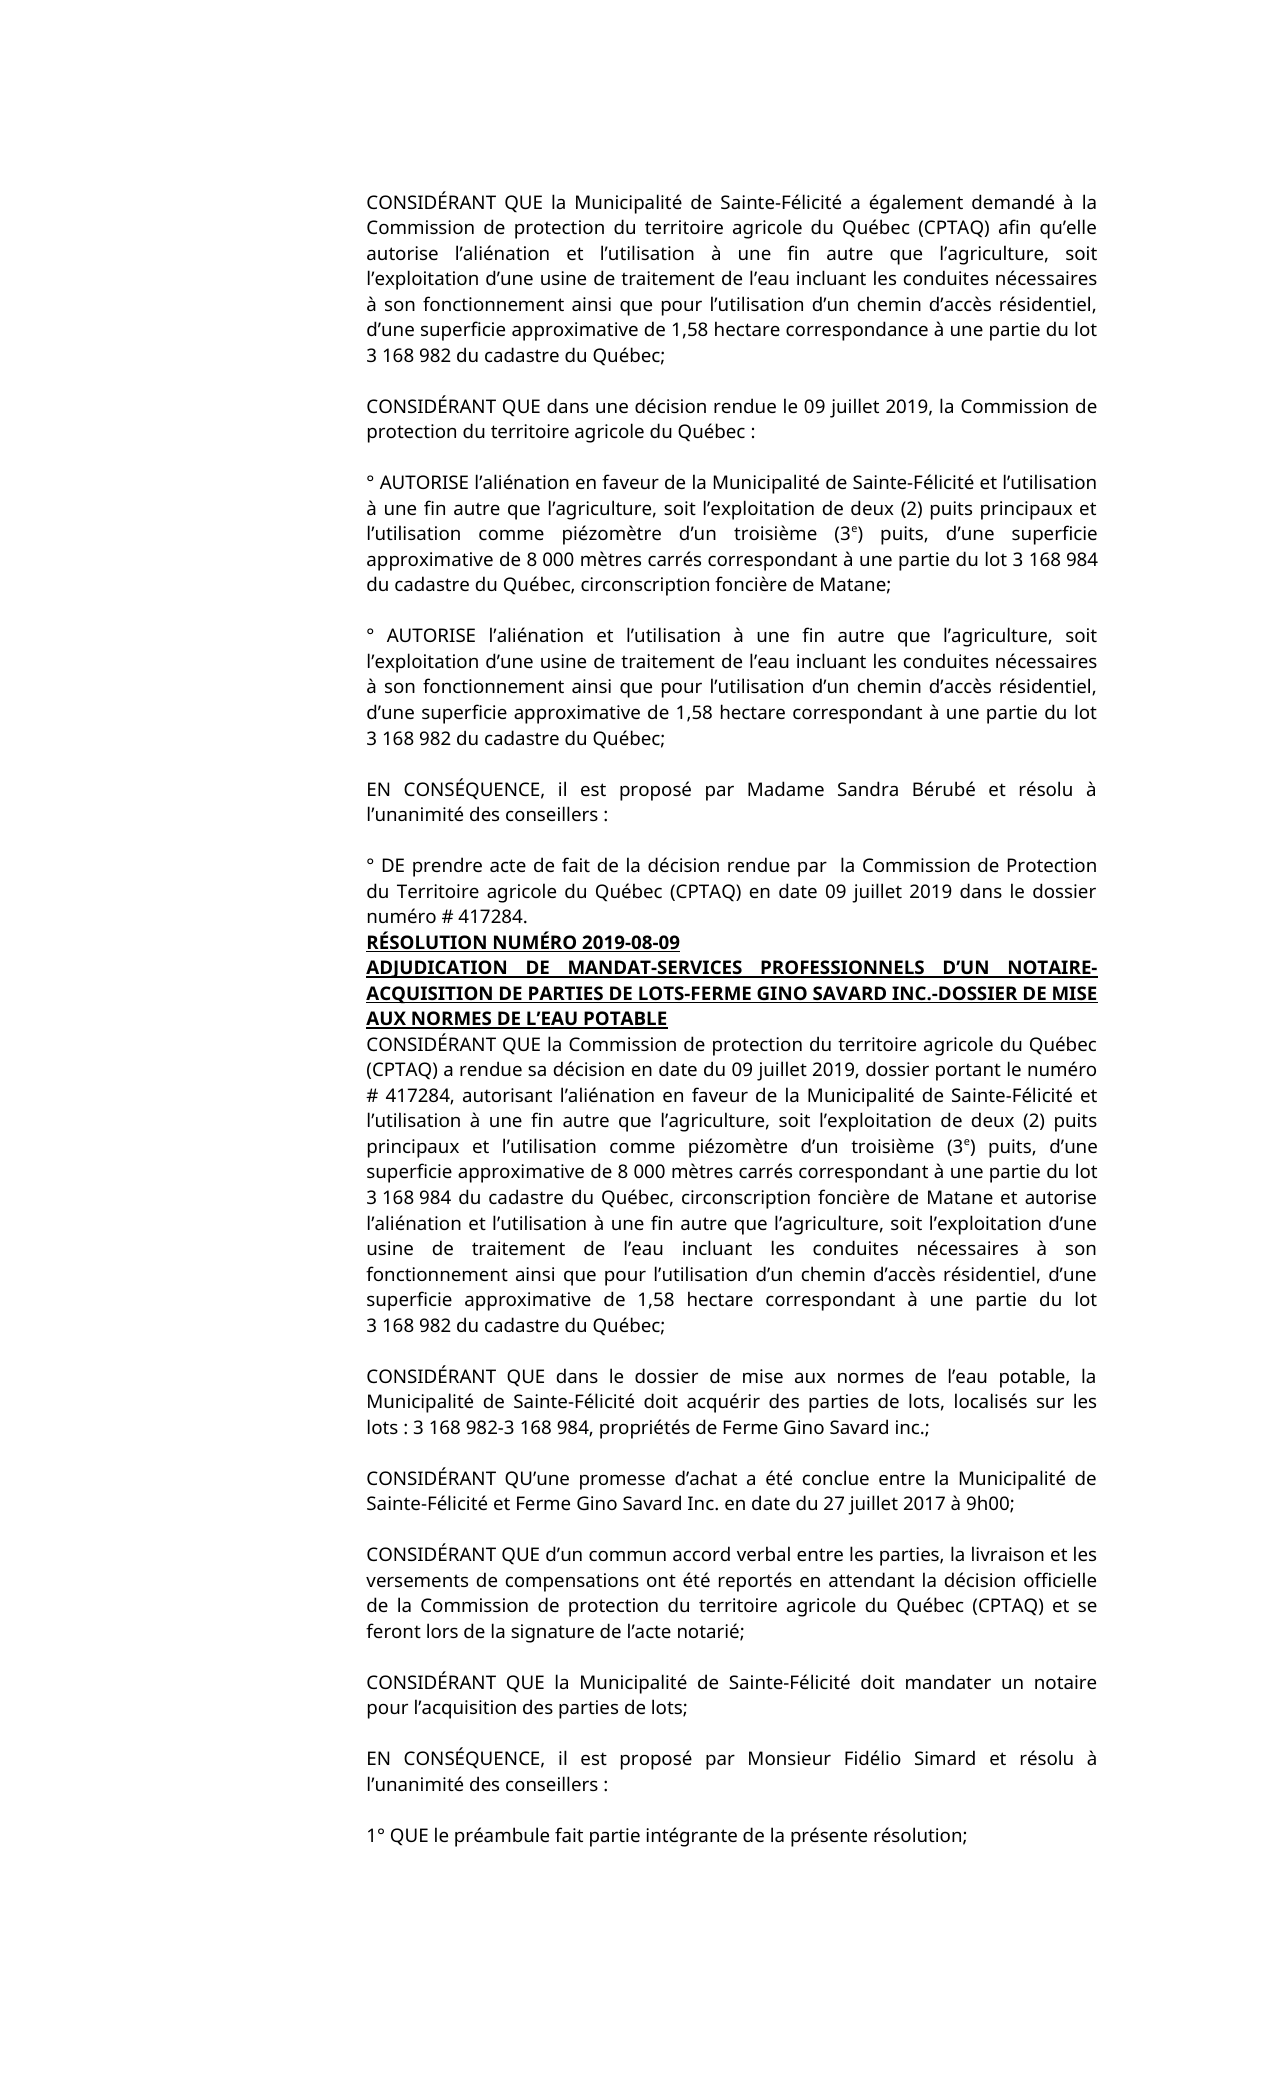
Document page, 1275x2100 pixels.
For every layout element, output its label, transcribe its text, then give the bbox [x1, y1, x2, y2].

text ADJUDICATION DE MANDAT-SERVICES PROFESSIONNELS D’UN NOTAIRE-ACQUISITION DE PARTIES DE LOTS-FERME GINO SAVARD INC.-DOSSIER DE MISE AUX NORMES DE L’EAU POTABLE [366, 1003, 1098, 1031]
text RÉSOLUTION NUMÉRO 2019-08-09 [366, 929, 1098, 954]
text CONSIDÉRANT QU’une promesse d’achat a été conclue entre la Municipalité de Sainte-Félicité et Ferme Gino Savard Inc. en date du 27 juillet 2017 à 9h00; [366, 1465, 1098, 1516]
text ° DE prendre acte de fait de la décision rendue par la Commission de Protection du Territoire agricole du Québec (CPTAQ) en date 09 juillet 2019 dans le dossier numéro # 417284. [366, 852, 1098, 929]
text ADJUDICATION DE MANDAT-SERVICES PROFESSIONNELS D’UN NOTAIRE-ACQUISITION DE PARTIES DE LOTS-FERME GINO SAVARD INC.-DOSSIER DE MISE AUX NORMES DE L’EAU POTABLE [366, 954, 1098, 976]
text 1° QUE le préambule fait partie intégrante de la présente résolution; [366, 1822, 1098, 1848]
text EN CONSÉQUENCE, il est proposé par Madame Sandra Bérubé et résolu à l’unanimité des conseillers : [366, 776, 1098, 827]
text CONSIDÉRANT QUE la Municipalité de Sainte-Félicité a également demandé à la Commission de protection du territoire agricole du Québec (CPTAQ) afin qu’elle autorise l’aliénation et l’utilisation à une fin autre que l’agriculture, soit l’exploitation d’une usine de traitement de l’eau incluant les conduites nécessaires à son fonctionnement ainsi que pour l’utilisation d’un chemin d’accès résidentiel, d’une superficie approximative de 1,58 hectare correspondance à une partie du lot 3 168 982 du cadastre du Québec; [366, 189, 1098, 368]
text ° AUTORISE l’aliénation et l’utilisation à une fin autre que l’agriculture, soit l’exploitation d’une usine de traitement de l’eau incluant les conduites nécessaires à son fonctionnement ainsi que pour l’utilisation d’un chemin d’accès résidentiel, d’une superficie approximative de 1,58 hectare correspondant à une partie du lot 3 168 982 du cadastre du Québec; [366, 623, 1098, 750]
text ° AUTORISE l’aliénation en faveur de la Municipalité de Sainte-Félicité et l’utilisation à une fin autre que l’agriculture, soit l’exploitation de deux (2) puits principaux et l’utilisation comme piézomètre d’un troisième (3e) puits, d’une superficie approximative de 8 000 mètres carrés correspondant à une partie du lot 3 168 984 du cadastre du Québec, circonscription foncière de Matane; [366, 470, 1098, 597]
text ADJUDICATION DE MANDAT-SERVICES PROFESSIONNELS D’UN NOTAIRE-ACQUISITION DE PARTIES DE LOTS-FERME GINO SAVARD INC.-DOSSIER DE MISE AUX NORMES DE L’EAU POTABLE [366, 978, 1098, 1002]
text CONSIDÉRANT QUE la Commission de protection du territoire agricole du Québec (CPTAQ) a rendue sa décision en date du 09 juillet 2019, dossier portant le numéro # 417284, autorisant l’aliénation en faveur de la Municipalité de Sainte-Félicité et l’utilisation à une fin autre que l’agriculture, soit l’exploitation de deux (2) puits principaux et l’utilisation comme piézomètre d’un troisième (3e) puits, d’une superficie approximative de 8 000 mètres carrés correspondant à une partie du lot 3 168 984 du cadastre du Québec, circonscription foncière de Matane et autorise l’aliénation et l’utilisation à une fin autre que l’agriculture, soit l’exploitation d’une usine de traitement de l’eau incluant les conduites nécessaires à son fonctionnement ainsi que pour l’utilisation d’un chemin d’accès résidentiel, d’une superficie approximative de 1,58 hectare correspondant à une partie du lot 3 168 982 du cadastre du Québec; [366, 1031, 1098, 1337]
text CONSIDÉRANT QUE la Municipalité de Sainte-Félicité doit mandater un notaire pour l’acquisition des parties de lots; [366, 1669, 1098, 1720]
text CONSIDÉRANT QUE dans une décision rendue le 09 juillet 2019, la Commission de protection du territoire agricole du Québec : [366, 393, 1098, 444]
text EN CONSÉQUENCE, il est proposé par Monsieur Fidélio Simard et résolu à l’unanimité des conseillers : [366, 1746, 1098, 1797]
text CONSIDÉRANT QUE d’un commun accord verbal entre les parties, la livraison et les versements de compensations ont été reportés en attendant la décision officielle de la Commission de protection du territoire agricole du Québec (CPTAQ) et se feront lors de la signature de l’acte notarié; [366, 1542, 1098, 1644]
text CONSIDÉRANT QUE dans le dossier de mise aux normes de l’eau potable, la Municipalité de Sainte-Félicité doit acquérir des parties de lots, localisés sur les lots : 3 168 982-3 168 984, propriétés de Ferme Gino Savard inc.; [366, 1363, 1098, 1439]
